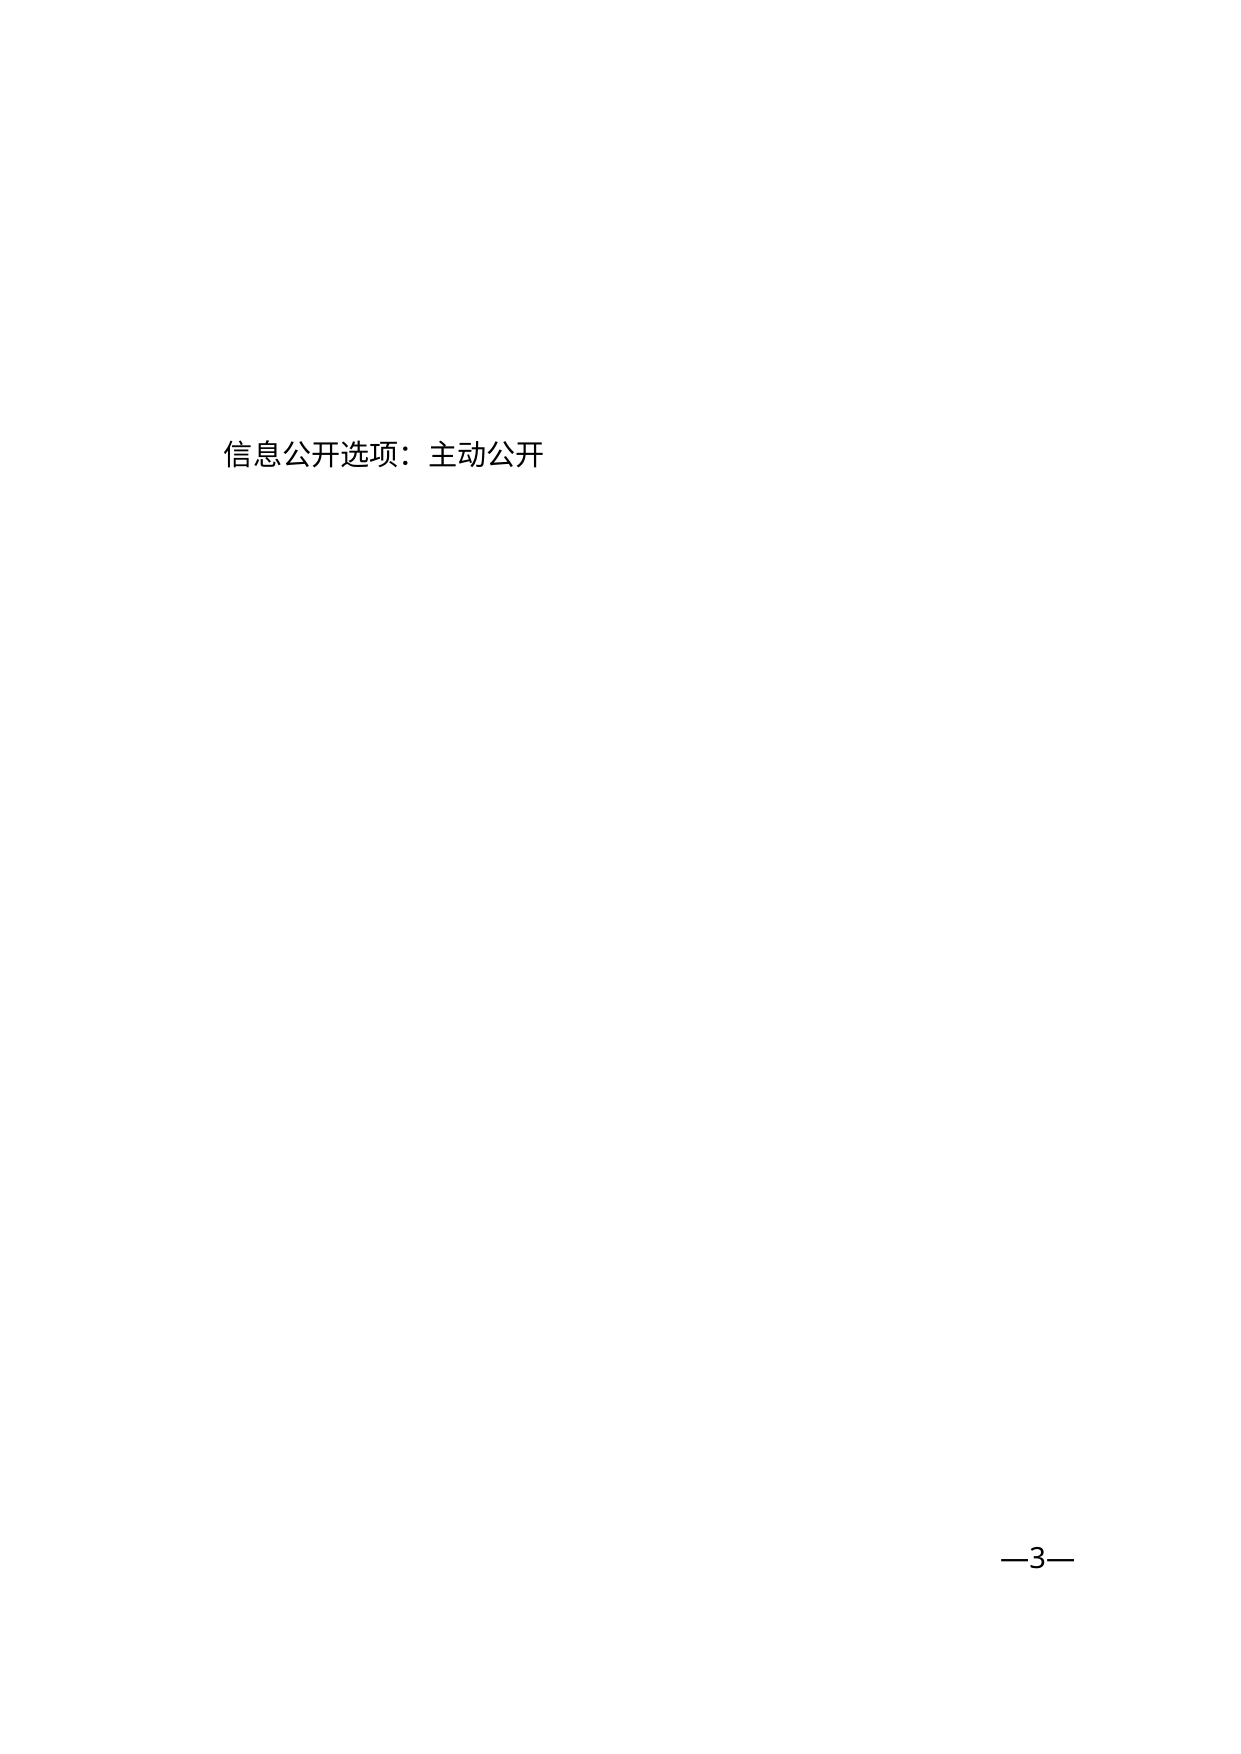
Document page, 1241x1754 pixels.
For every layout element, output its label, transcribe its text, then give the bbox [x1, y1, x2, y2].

text 信息公开选项：主动公开 [165, 420, 1075, 485]
